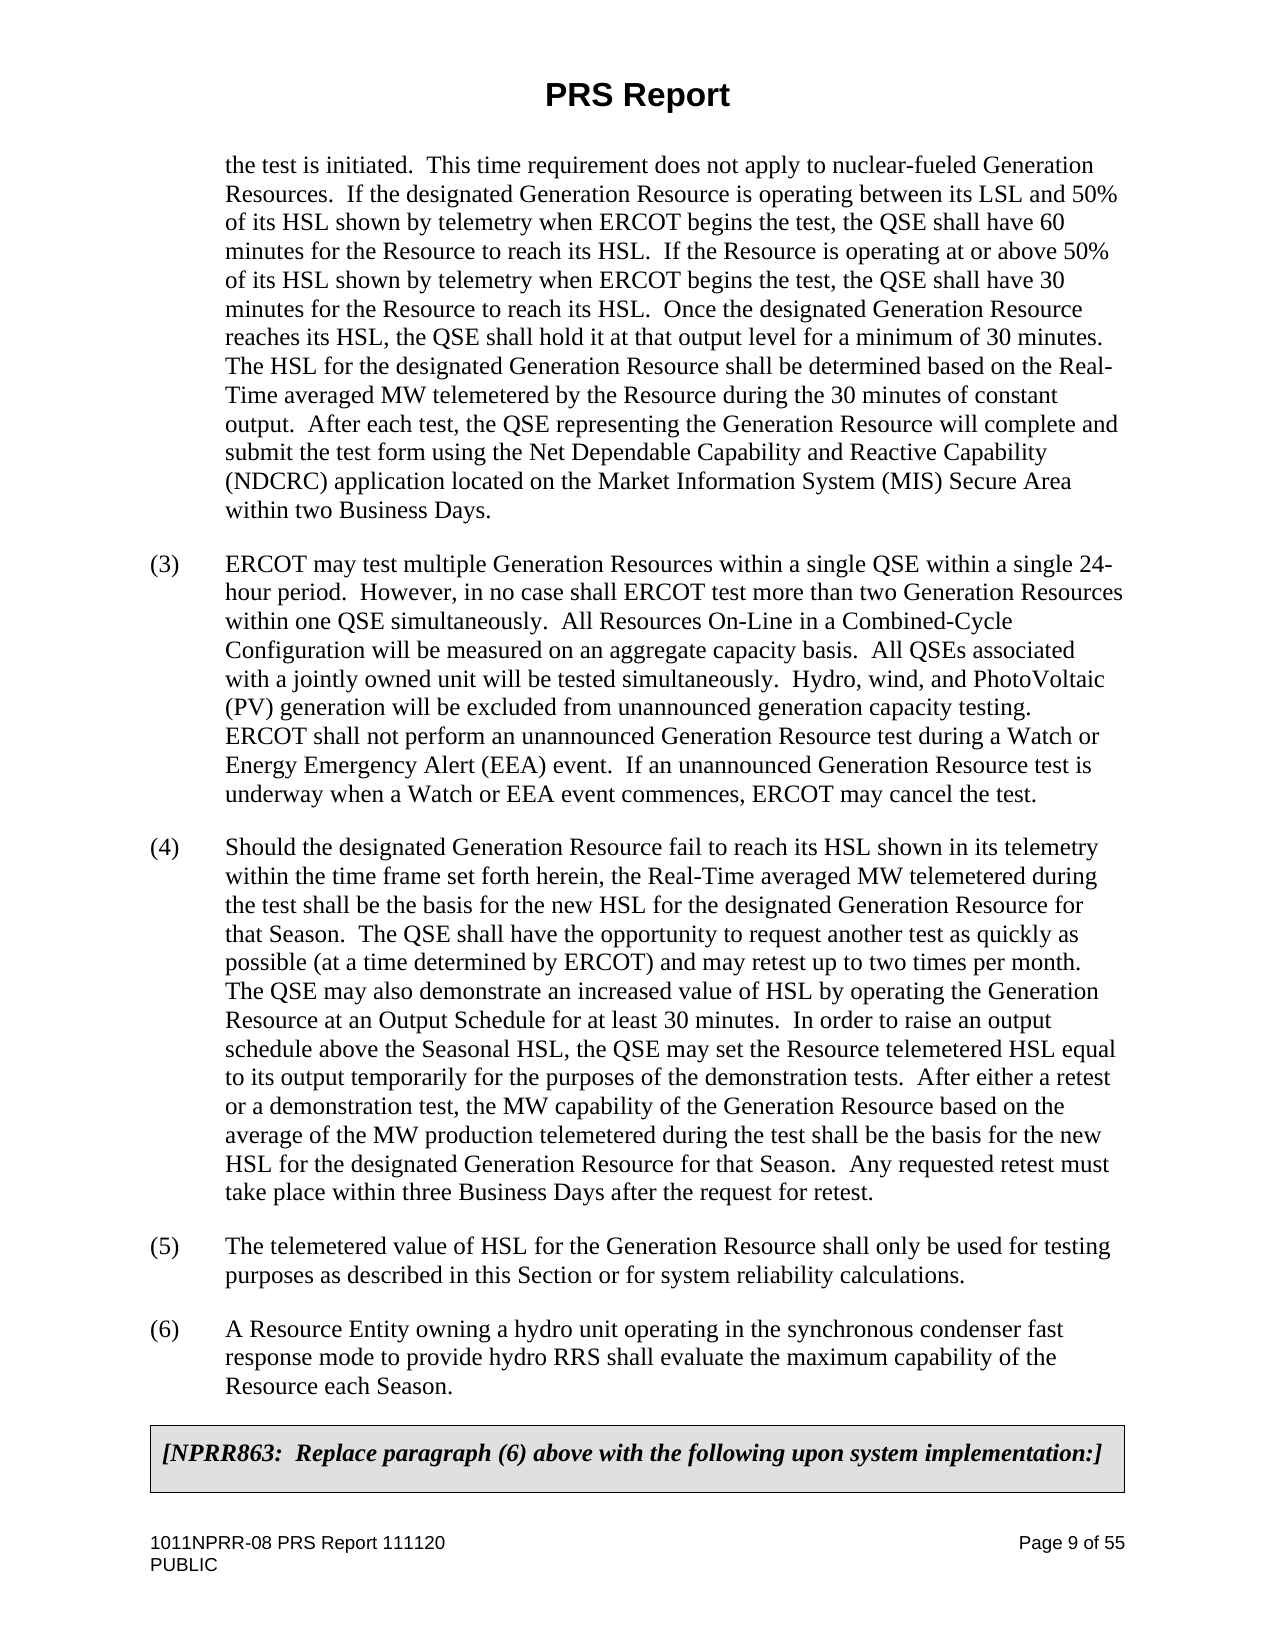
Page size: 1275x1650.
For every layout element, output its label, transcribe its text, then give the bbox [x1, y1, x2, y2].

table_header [151, 1426, 1124, 1492]
text (3) ERCOT may test multiple Generation Resources within a single QSE within a single 24-hour period. However, in no case shall ERCOT test more than two Generation Resources within one QSE simultaneously. All Resources On-Line in a Combined-Cycle Configuration will be measured on an aggregate capacity basis. All QSEs associated with a jointly owned unit will be tested simultaneously. Hydro, wind, and PhotoVoltaic (PV) generation will be excluded from unannounced generation capacity testing. ERCOT shall not perform an unannounced Generation Resource test during a Watch or Energy Emergency Alert (EEA) event. If an unannounced Generation Resource test is underway when a Watch or EEA event commences, ERCOT may cancel the test. [150, 549, 1125, 807]
text (4) Should the designated Generation Resource fail to reach its HSL shown in its telemetry within the time frame set forth herein, the Real-Time averaged MW telemetered during the test shall be the basis for the new HSL for the designated Generation Resource for that Season. The QSE shall have the opportunity to request another test as quickly as possible (at a time determined by ERCOT) and may retest up to two times per month. The QSE may also demonstrate an increased value of HSL by operating the Generation Resource at an Output Schedule for at least 30 minutes. In order to raise an output schedule above the Seasonal HSL, the QSE may set the Resource telemetered HSL equal to its output temporarily for the purposes of the demonstration tests. After either a retest or a demonstration test, the MW capability of the Generation Resource based on the average of the MW production telemetered during the test shall be the basis for the new HSL for the designated Generation Resource for that Season. Any requested retest must take place within three Business Days after the request for retest. [150, 832, 1125, 1206]
text (6) A Resource Entity owning a hydro unit operating in the synchronous condenser fast response mode to provide hydro RRS shall evaluate the maximum capability of the Resource each Season. [150, 1314, 1125, 1400]
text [150, 150, 1125, 524]
text (5) The telemetered value of HSL for the Generation Resource shall only be used for testing purposes as described in this Section or for system reliability calculations. [150, 1231, 1125, 1289]
